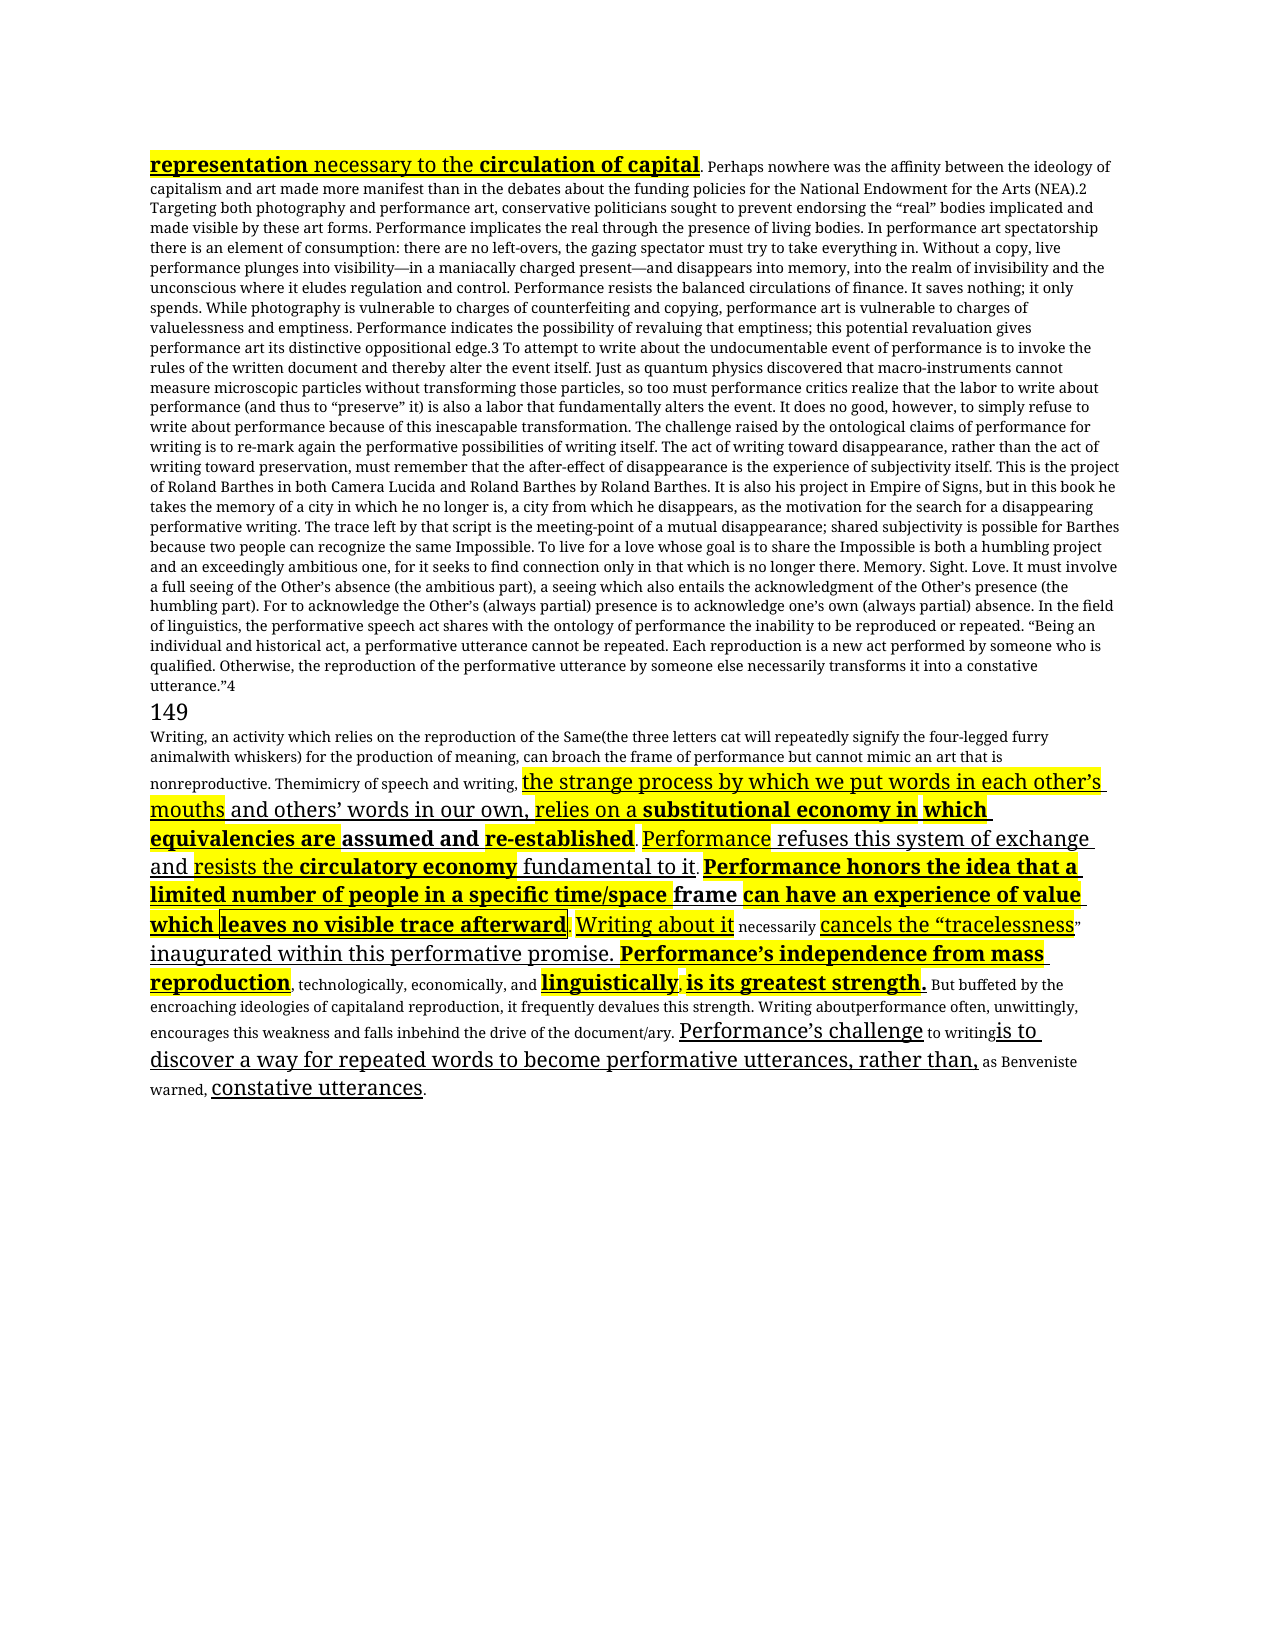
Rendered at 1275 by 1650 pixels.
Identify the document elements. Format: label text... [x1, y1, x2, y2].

text Writing, an activity which relies on the reproduction of the Same(the three letters cat will repeatedly signify the four-legged furry animalwith whiskers) for the production of meaning, can broach the frame of performance but cannot mimic an art that is nonreproductive. Themimicry of speech and writing, the strange process by which we put words in each other’s mouths and others’ words in our own, relies on a substitutional economy in which equivalencies are assumed and re-established. Performance refuses this system of exchange and resists the circulatory economy fundamental to it. Performance honors the idea that a limited number of people in a specific time/space frame can have an experience of value which leaves no visible trace afterward. Writing about it necessarily cancels the “tracelessness” inaugurated within this performative promise. Performance’s independence from mass reproduction, technologically, economically, and linguistically, is its greatest strength. But buffeted by the encroaching ideologies of capitaland reproduction, it frequently devalues this strength. Writing aboutperformance often, unwittingly, encourages this weakness and falls inbehind the drive of the document/ary. Performance’s challenge to writingis to discover a way for repeated words to become performative utterances, rather than, as Benveniste warned, constative utterances. [150, 727, 1125, 1102]
text 149 [150, 696, 1125, 727]
